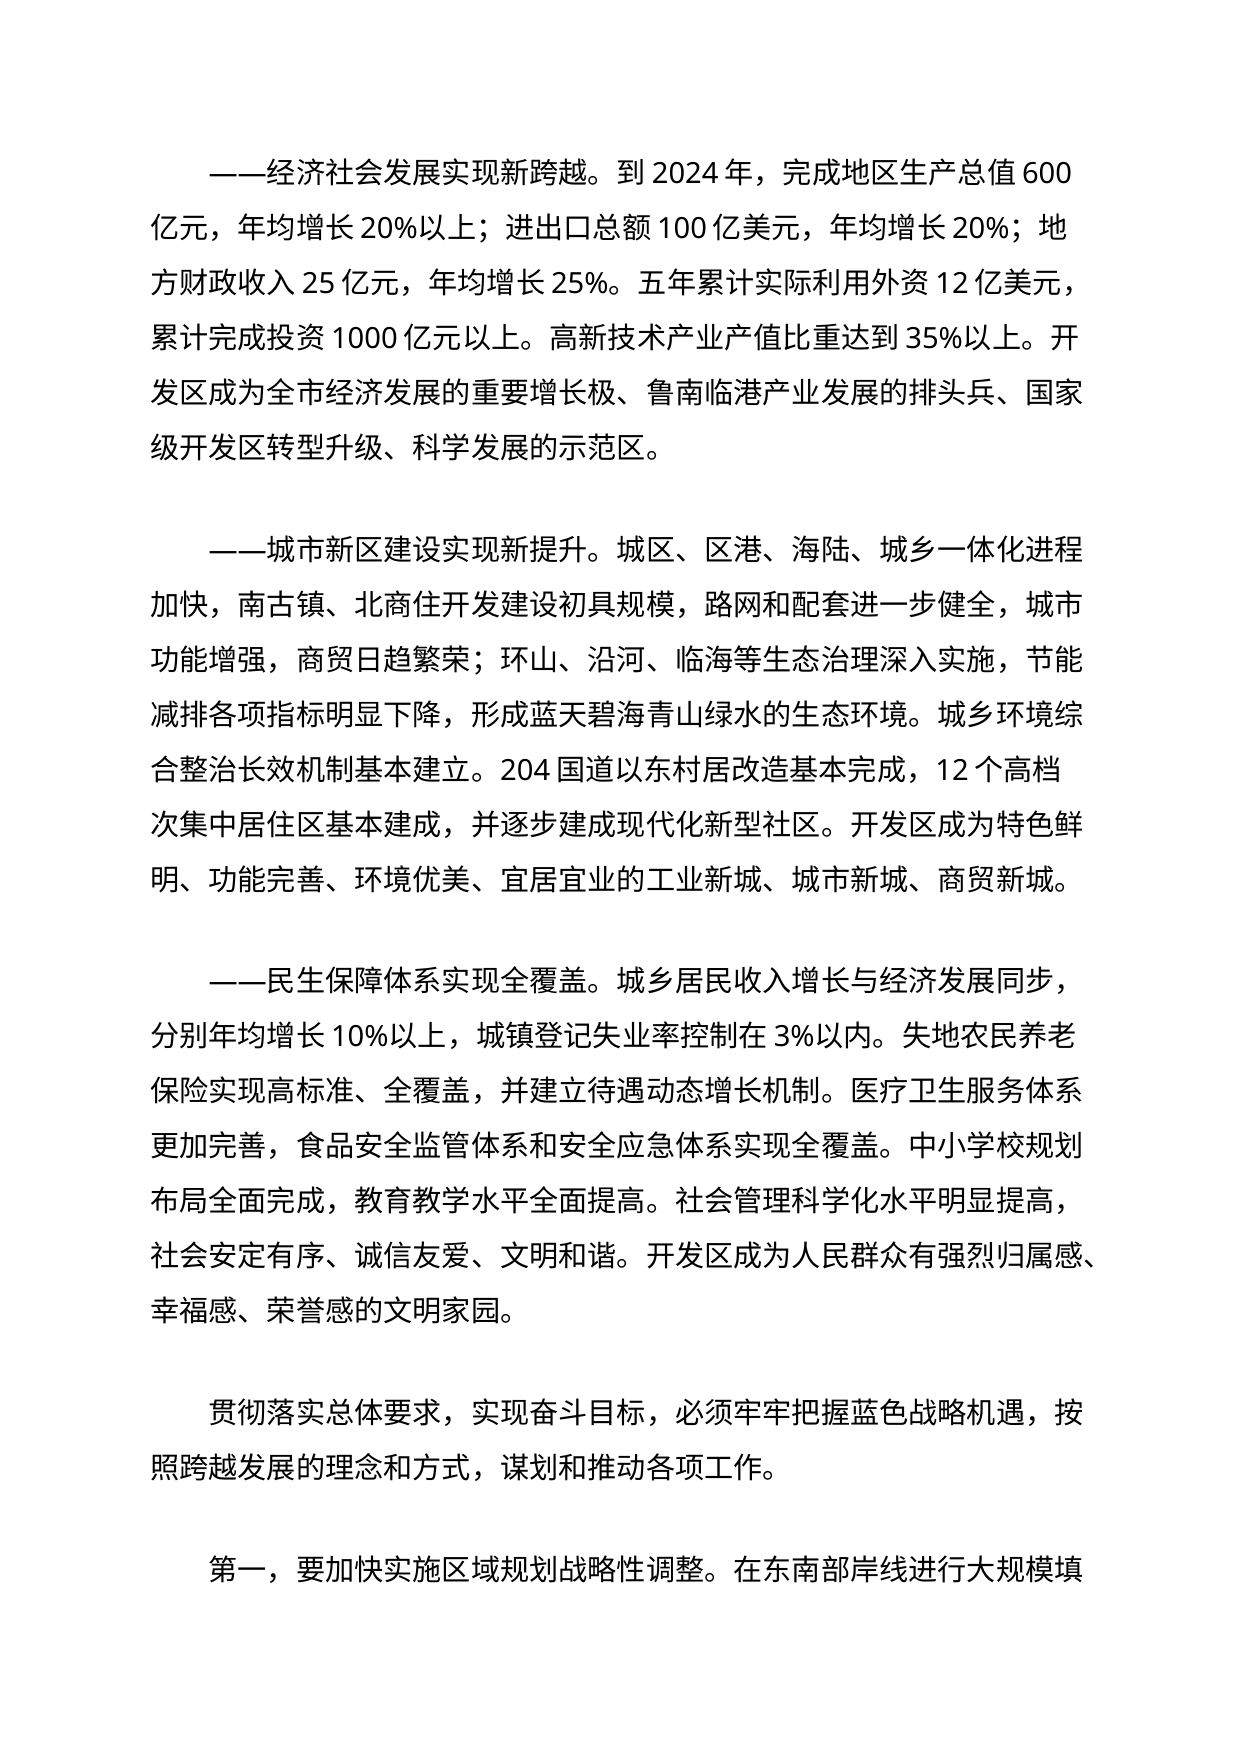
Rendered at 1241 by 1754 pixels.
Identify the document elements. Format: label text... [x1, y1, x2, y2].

text 贯彻落实总体要求，实现奋斗目标，必须牢牢把握蓝色战略机遇，按照跨越发展的理念和方式，谋划和推动各项工作。 [150, 1389, 1090, 1487]
text ——城市新区建设实现新提升。城区、区港、海陆、城乡一体化进程加快，南古镇、北商住开发建设初具规模，路网和配套进一步健全，城市功能增强，商贸日趋繁荣；环山、沿河、临海等生态治理深入实施，节能减排各项指标明显下降，形成蓝天碧海青山绿水的生态环境。城乡环境综合整治长效机制基本建立。204国道以东村居改造基本完成，12个高档次集中居住区基本建成，并逐步建成现代化新型社区。开发区成为特色鲜明、功能完善、环境优美、宜居宜业的工业新城、城市新城、商贸新城。 [150, 527, 1090, 898]
text ——经济社会发展实现新跨越。到2024年，完成地区生产总值600亿元，年均增长20%以上；进出口总额100亿美元，年均增长20%；地方财政收入25亿元，年均增长25%。五年累计实际利用外资12亿美元，累计完成投资1000亿元以上。高新技术产业产值比重达到35%以上。开发区成为全市经济发展的重要增长极、鲁南临港产业发展的排头兵、国家级开发区转型升级、科学发展的示范区。 [150, 150, 1090, 467]
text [150, 1546, 1090, 1588]
text ——民生保障体系实现全覆盖。城乡居民收入增长与经济发展同步，分别年均增长10%以上，城镇登记失业率控制在3%以内。失地农民养老保险实现高标准、全覆盖，并建立待遇动态增长机制。医疗卫生服务体系更加完善，食品安全监管体系和安全应急体系实现全覆盖。中小学校规划布局全面完成，教育教学水平全面提高。社会管理科学化水平明显提高，社会安定有序、诚信友爱、文明和谐。开发区成为人民群众有强烈归属感、幸福感、荣誉感的文明家园。 [150, 958, 1090, 1330]
